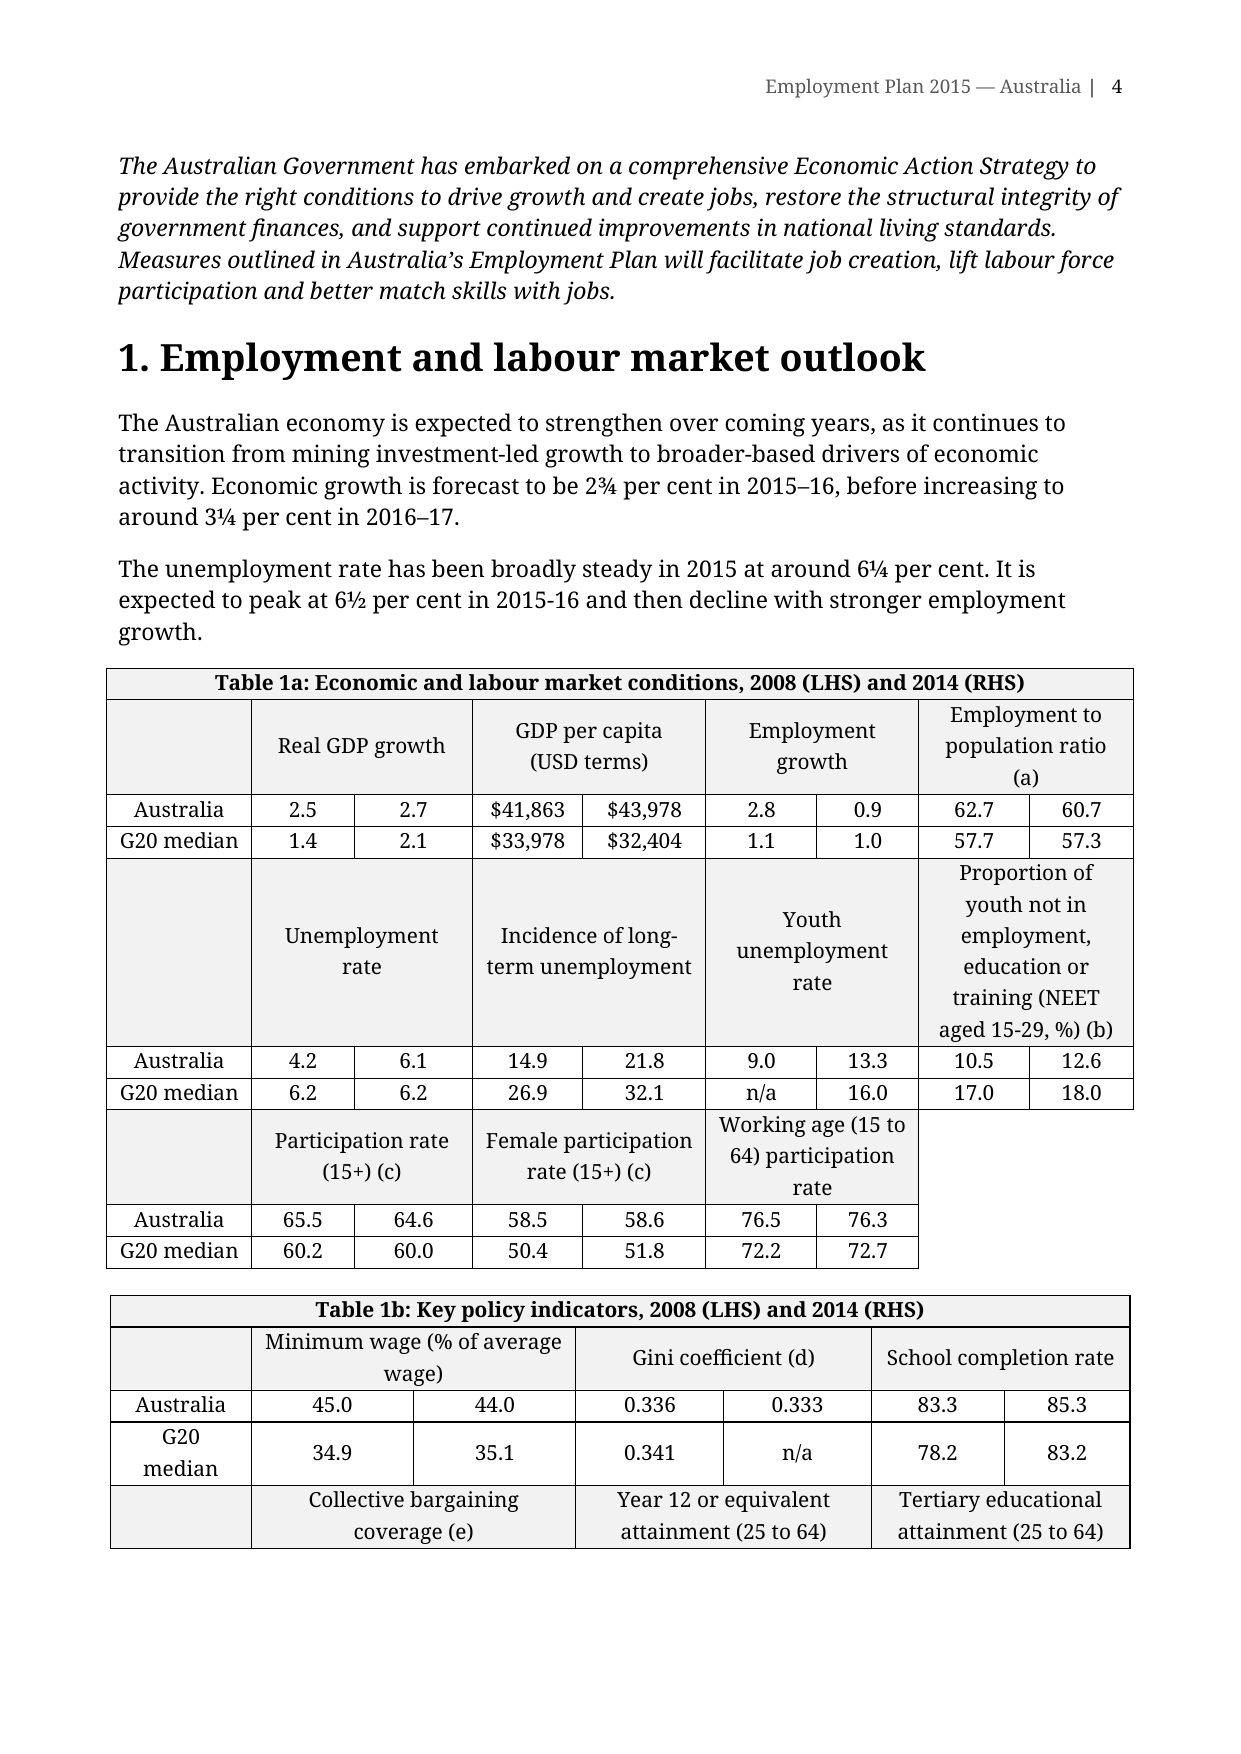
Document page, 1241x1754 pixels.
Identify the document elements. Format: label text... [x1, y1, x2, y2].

table_cell 2.8 [706, 795, 816, 826]
table_cell GDP per capita (USD terms) [473, 700, 705, 794]
table_cell 1.0 [817, 827, 918, 857]
table_cell 14.9 [473, 1047, 582, 1077]
table_header Table 1b: Key policy indicators, 2008 (LHS) and 2014 (RHS) [111, 1296, 1129, 1326]
table_cell Minimum wage (% of average wage) [252, 1328, 575, 1389]
table_cell 2.1 [355, 827, 472, 857]
table_cell 32.1 [583, 1079, 705, 1109]
table_cell 83.2 [1005, 1423, 1129, 1484]
table_cell Gini coefficient (d) [576, 1328, 871, 1389]
table_cell Working age (15 to 64) participation rate [706, 1110, 918, 1204]
table_cell 10.5 [919, 1047, 1029, 1077]
table_cell G20 median [107, 827, 251, 857]
table_cell n/a [706, 1079, 816, 1109]
table_cell Real GDP growth [252, 700, 472, 794]
table_cell 76.3 [817, 1205, 918, 1236]
table_cell Employment growth [706, 700, 918, 794]
table_cell 78.2 [872, 1423, 1004, 1484]
table_cell 13.3 [817, 1047, 918, 1077]
table_cell 58.5 [473, 1205, 582, 1236]
table_cell 0.341 [576, 1423, 723, 1484]
table_cell 58.6 [583, 1205, 705, 1236]
subtitle 1. Employment and labour market outlook [118, 331, 1122, 382]
table_cell [107, 700, 251, 794]
table_header Table 1a: Economic and labour market conditions, 2008 (LHS) and 2014 (RHS) [107, 669, 1133, 699]
table_cell 0.9 [817, 795, 918, 826]
table_cell Australia [107, 795, 251, 826]
table_cell Tertiary educational attainment (25 to 64) [872, 1486, 1129, 1548]
table_cell $43,978 [583, 795, 705, 826]
table_cell 1.1 [706, 827, 816, 857]
table_cell 0.336 [576, 1391, 723, 1421]
table_cell 16.0 [817, 1079, 918, 1109]
table_cell $33,978 [473, 827, 582, 857]
table_cell 60.7 [1030, 795, 1133, 826]
table_cell [107, 1110, 251, 1204]
text The Australian economy is expected to strengthen over coming years, as it continues to transition from mining investment-led growth to broader-based drivers of economic activity. Economic growth is forecast to be 2¾ per cent in 2015–16, before increasing to around 3¼ per cent in 2016–17. [118, 407, 1122, 532]
table_cell 65.5 [252, 1205, 354, 1236]
table_cell Australia [111, 1391, 251, 1421]
table_cell [111, 1486, 251, 1548]
table_cell 85.3 [1005, 1391, 1129, 1421]
table_cell 62.7 [919, 795, 1029, 826]
text The unemployment rate has been broadly steady in 2015 at around 6¼ per cent. It is expected to peak at 6½ per cent in 2015-16 and then decline with stronger employment growth. [118, 553, 1122, 647]
table_cell Australia [107, 1047, 251, 1077]
table_cell 35.1 [414, 1423, 575, 1484]
table_cell 21.8 [583, 1047, 705, 1077]
table_cell 2.7 [355, 795, 472, 826]
table_cell 64.6 [355, 1205, 472, 1236]
table_cell G20 median [107, 1237, 251, 1267]
table_cell Collective bargaining coverage (e) [252, 1486, 575, 1548]
table_cell 26.9 [473, 1079, 582, 1109]
table_cell 34.9 [252, 1423, 413, 1484]
table_cell Year 12 or equivalent attainment (25 to 64) [576, 1486, 871, 1548]
table_cell 18.0 [1030, 1079, 1133, 1109]
table_cell [111, 1328, 251, 1389]
table_cell 50.4 [473, 1237, 582, 1267]
table_cell Participation rate (15+) (c) [252, 1110, 472, 1204]
table_cell G20 median [107, 1079, 251, 1109]
table_cell Youth unemployment rate [706, 859, 918, 1046]
table_cell 17.0 [919, 1079, 1029, 1109]
table_cell Female participation rate (15+) (c) [473, 1110, 705, 1204]
table_cell 12.6 [1030, 1047, 1133, 1077]
table_cell 60.0 [355, 1237, 472, 1267]
table_cell 57.7 [919, 827, 1029, 857]
table_cell 6.2 [355, 1079, 472, 1109]
table_cell 45.0 [252, 1391, 413, 1421]
table_cell 44.0 [414, 1391, 575, 1421]
table_cell $32,404 [583, 827, 705, 857]
table_cell 57.3 [1030, 827, 1133, 857]
table_cell 0.333 [724, 1391, 871, 1421]
table_cell 6.1 [355, 1047, 472, 1077]
table_cell 76.5 [706, 1205, 816, 1236]
table_cell $41,863 [473, 795, 582, 826]
table_cell 83.3 [872, 1391, 1004, 1421]
table_cell n/a [724, 1423, 871, 1484]
table_cell Unemployment rate [252, 859, 472, 1046]
table_cell G20 median [111, 1423, 251, 1484]
table_cell 1.4 [252, 827, 354, 857]
table_cell School completion rate [872, 1328, 1129, 1389]
table_cell Australia [107, 1205, 251, 1236]
table_cell 4.2 [252, 1047, 354, 1077]
table_cell 6.2 [252, 1079, 354, 1109]
table_cell 9.0 [706, 1047, 816, 1077]
table_cell Incidence of long-term unemployment [473, 859, 705, 1046]
text The Australian Government has embarked on a comprehensive Economic Action Strategy to provide the right conditions to drive growth and create jobs, restore the structural integrity of government finances, and support continued improvements in national living standards. Measures outlined in Australia’s Employment Plan will facilitate job creation, lift labour force participation and better match skills with jobs. [118, 150, 1122, 306]
table_cell 51.8 [583, 1237, 705, 1267]
table_cell 60.2 [252, 1237, 354, 1267]
table_cell Proportion of youth not in employment, education or training (NEET aged 15-29, %) (b) [919, 859, 1133, 1046]
table_cell Employment to population ratio (a) [919, 700, 1133, 794]
table_cell 2.5 [252, 795, 354, 826]
table_cell 72.2 [706, 1237, 816, 1267]
table_cell 72.7 [817, 1237, 918, 1267]
table_cell [107, 859, 251, 1046]
